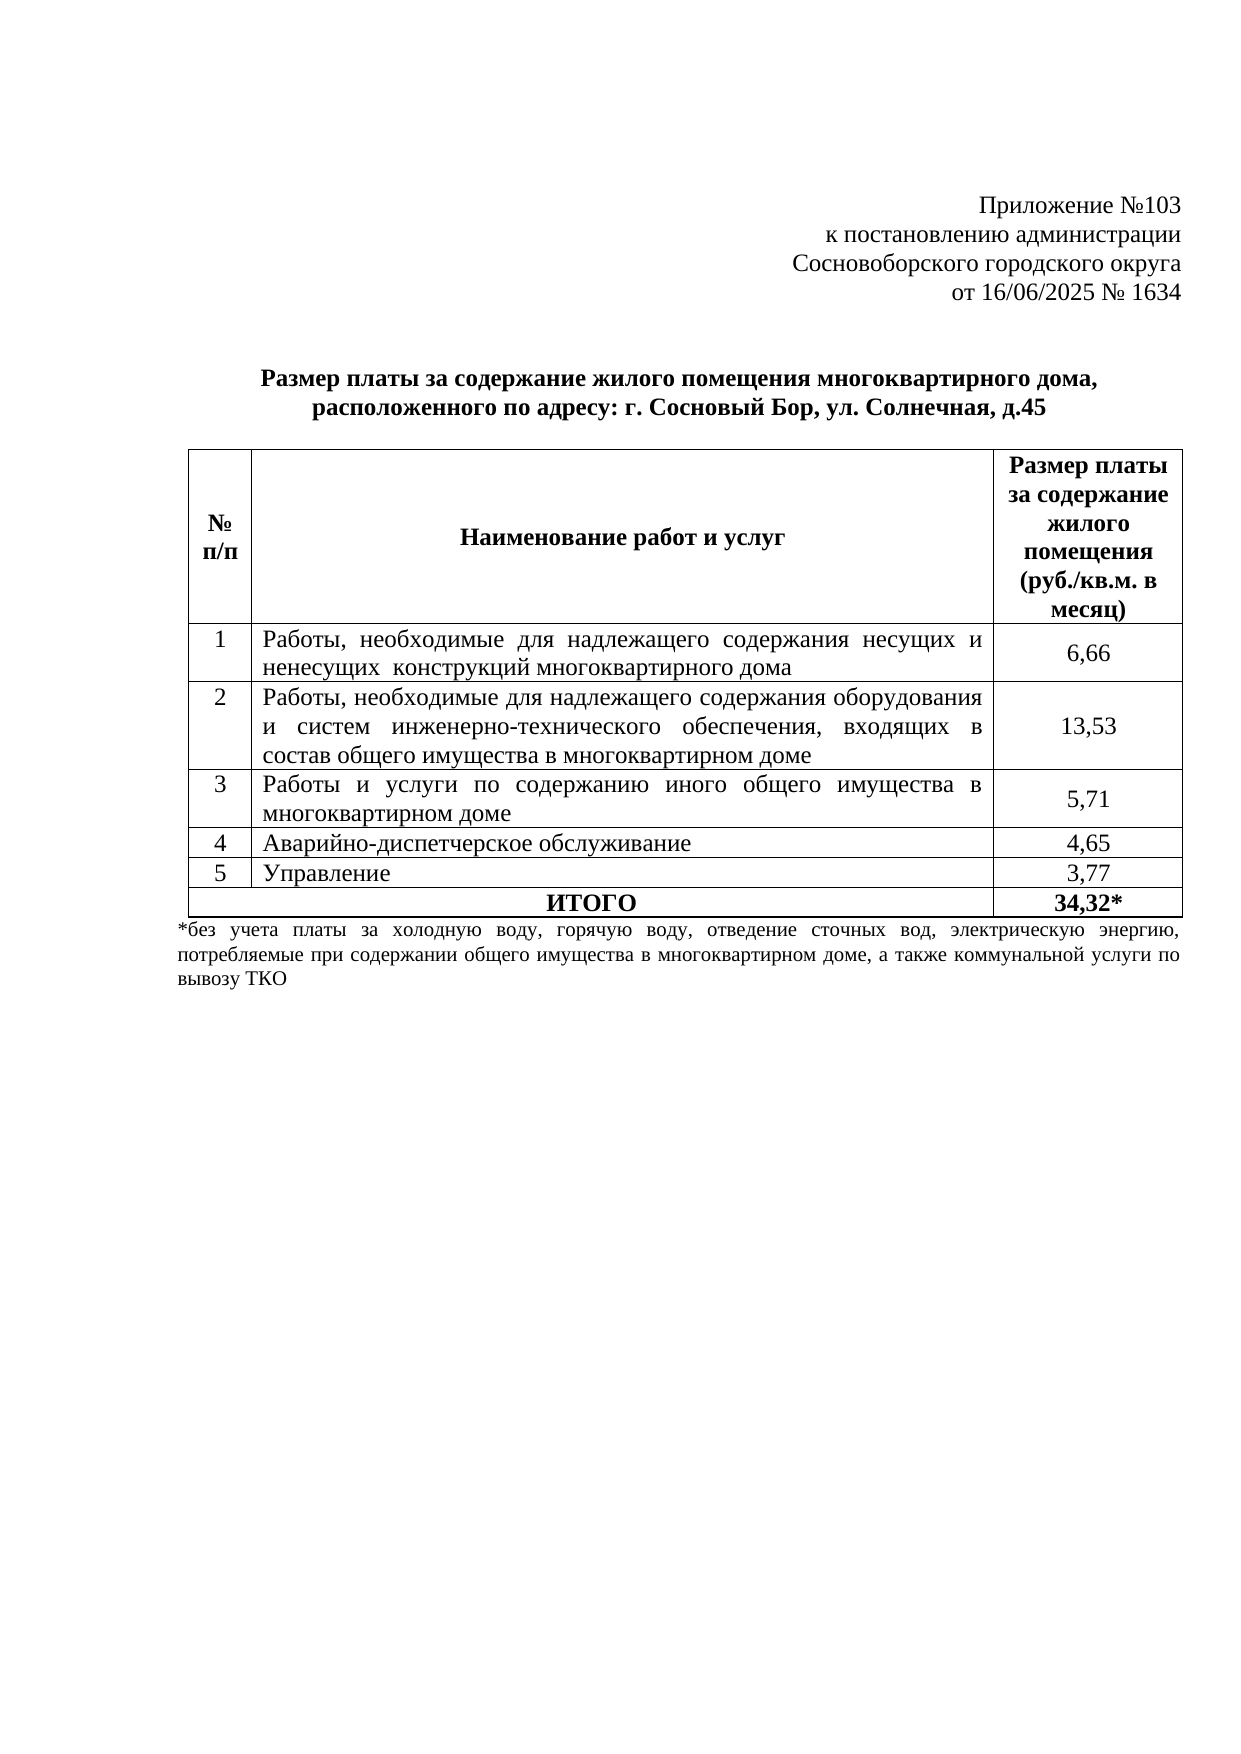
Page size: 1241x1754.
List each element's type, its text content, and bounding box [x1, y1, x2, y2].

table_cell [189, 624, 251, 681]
text Сосновоборского городского округа [177, 248, 1181, 277]
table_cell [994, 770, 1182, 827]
text расположенного по адресу: г. Сосновый Бор, ул. Солнечная, д.45 [177, 392, 1181, 420]
text Размер платы за содержание жилого помещения многоквартирного дома, [177, 363, 1181, 392]
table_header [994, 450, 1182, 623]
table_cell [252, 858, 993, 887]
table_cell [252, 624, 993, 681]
text *без учета платы за холодную воду, горячую воду, отведение сточных вод, электрическую энергию, потребляемые при содержании общего имущества в многоквартирном доме, а также коммунальной услуги по вывозу ТКО [177, 917, 1181, 989]
text Приложение №103 [177, 190, 1181, 219]
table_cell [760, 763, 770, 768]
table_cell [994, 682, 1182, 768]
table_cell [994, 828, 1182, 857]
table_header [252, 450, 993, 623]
text от 16/06/2025 № 1634 [177, 277, 1181, 305]
text к постановлению администрации [177, 219, 1181, 248]
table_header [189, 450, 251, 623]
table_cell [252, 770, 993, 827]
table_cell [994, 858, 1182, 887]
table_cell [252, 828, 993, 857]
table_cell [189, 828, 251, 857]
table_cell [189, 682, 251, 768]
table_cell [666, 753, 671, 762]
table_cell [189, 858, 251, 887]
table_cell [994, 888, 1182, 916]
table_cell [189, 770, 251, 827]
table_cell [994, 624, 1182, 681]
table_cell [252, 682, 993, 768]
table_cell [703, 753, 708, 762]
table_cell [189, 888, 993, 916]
